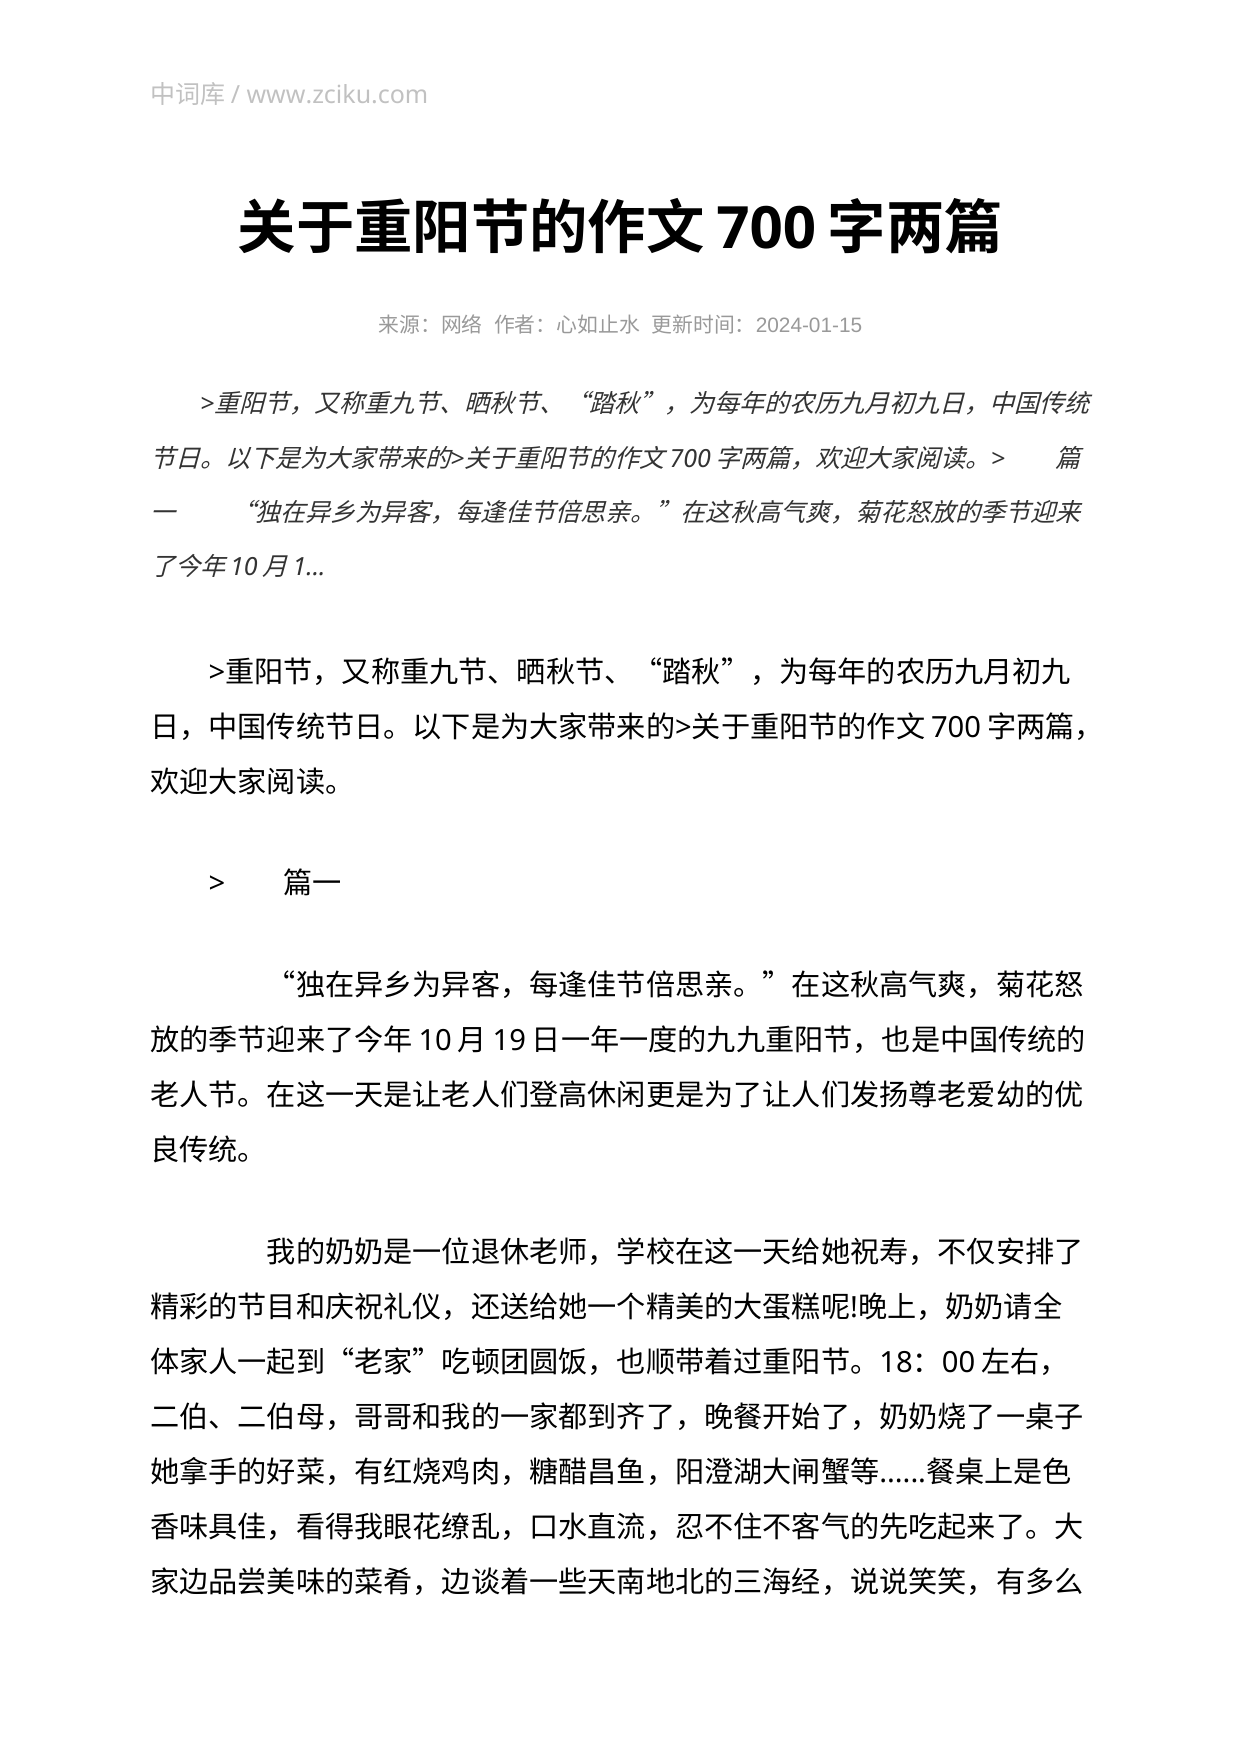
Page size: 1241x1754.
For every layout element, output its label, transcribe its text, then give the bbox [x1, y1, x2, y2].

text >重阳节，又称重九节、晒秋节、“踏秋”，为每年的农历九月初九日，中国传统节日。以下是为大家带来的>关于重阳节的作文700字两篇，欢迎大家阅读。> 篇一 “独在异乡为异客，每逢佳节倍思亲。”在这秋高气爽，菊花怒放的季节迎来了今年10月1... [150, 384, 1090, 583]
subtitle 关于重阳节的作文700字两篇 [150, 181, 1090, 266]
text 来源：网络 作者：心如止水 更新时间：2024-01-15 [150, 313, 1090, 337]
text >重阳节，又称重九节、晒秋节、“踏秋”，为每年的农历九月初九日，中国传统节日。以下是为大家带来的>关于重阳节的作文700字两篇，欢迎大家阅读。 [150, 648, 1090, 800]
text > 篇一 [150, 860, 1090, 902]
text “独在异乡为异客，每逢佳节倍思亲。”在这秋高气爽，菊花怒放的季节迎来了今年10月19日一年一度的九九重阳节，也是中国传统的老人节。在这一天是让老人们登高休闲更是为了让人们发扬尊老爱幼的优良传统。 [150, 962, 1090, 1169]
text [150, 1228, 1090, 1600]
